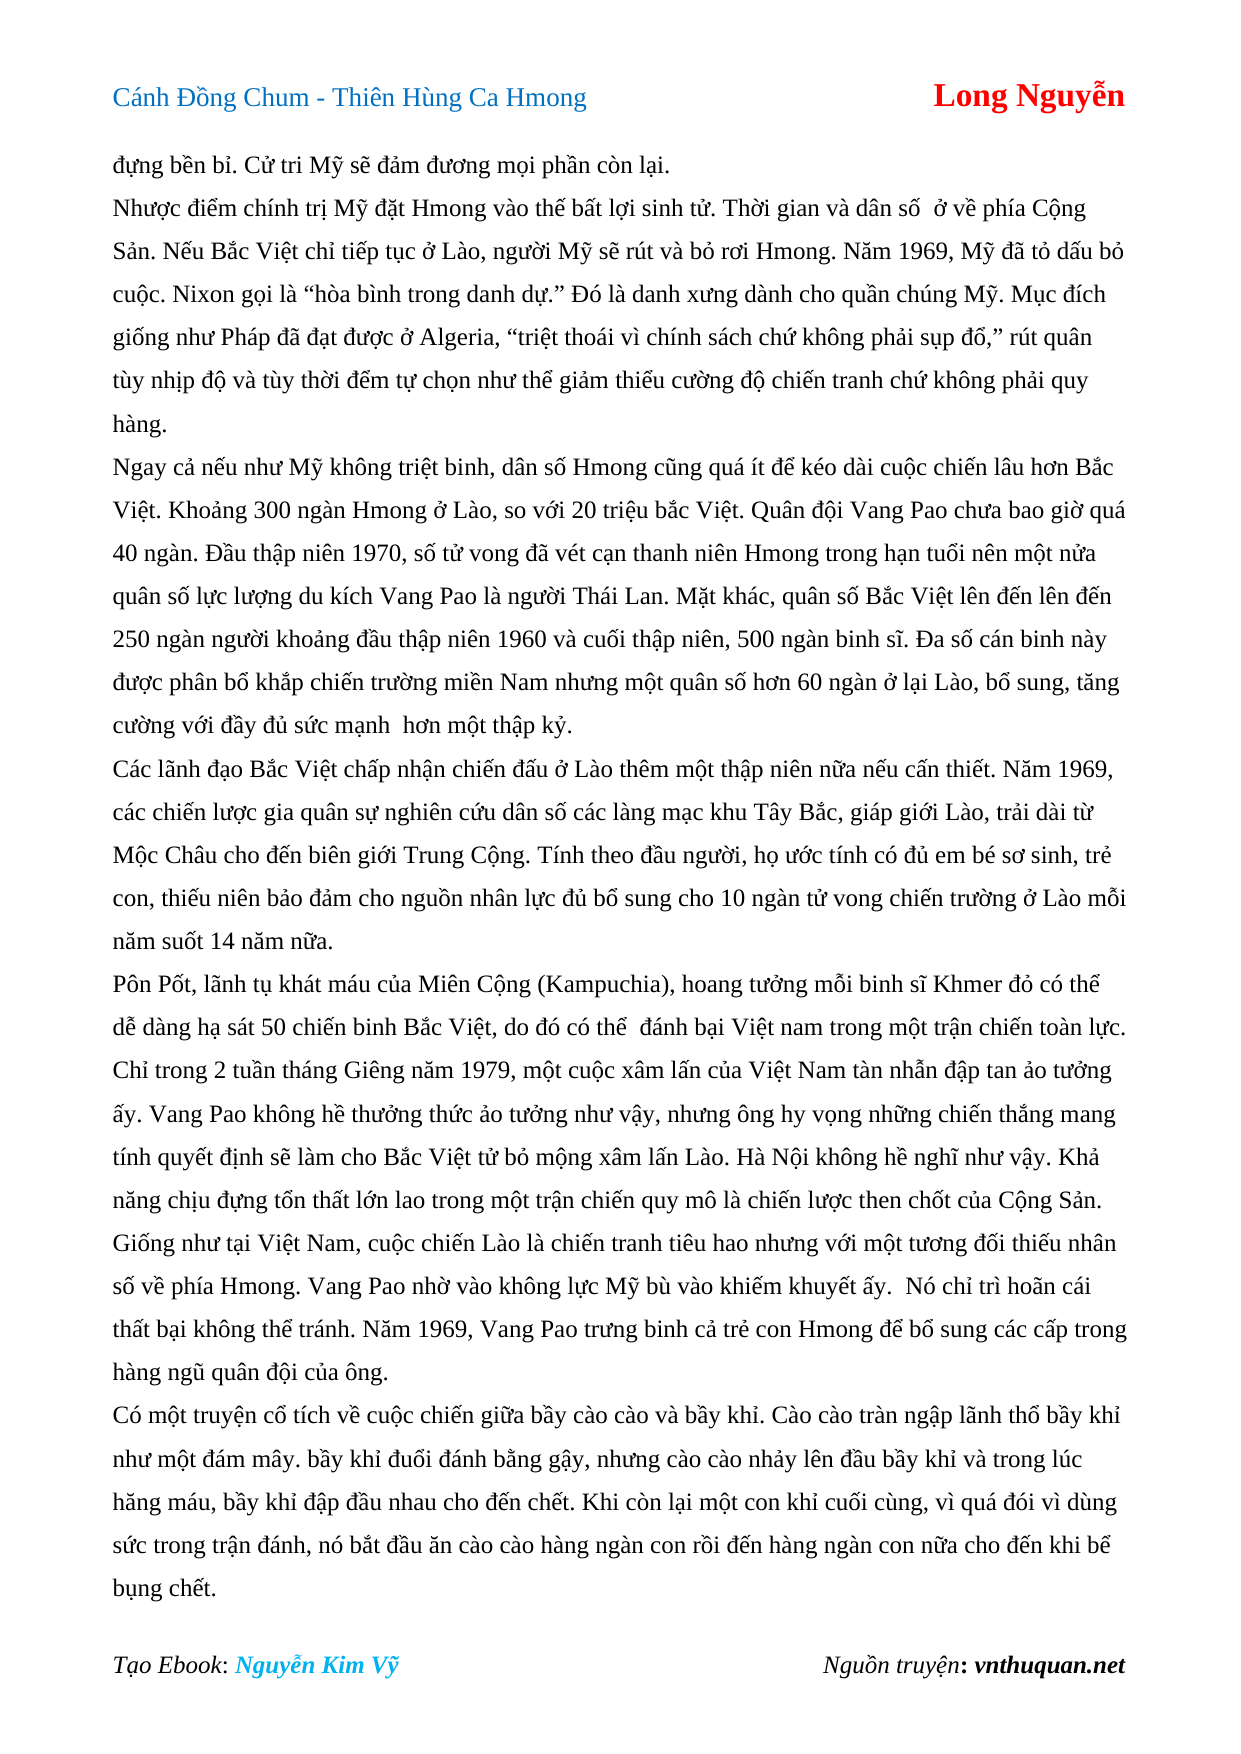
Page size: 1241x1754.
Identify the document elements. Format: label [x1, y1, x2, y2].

text [112, 150, 1128, 1602]
